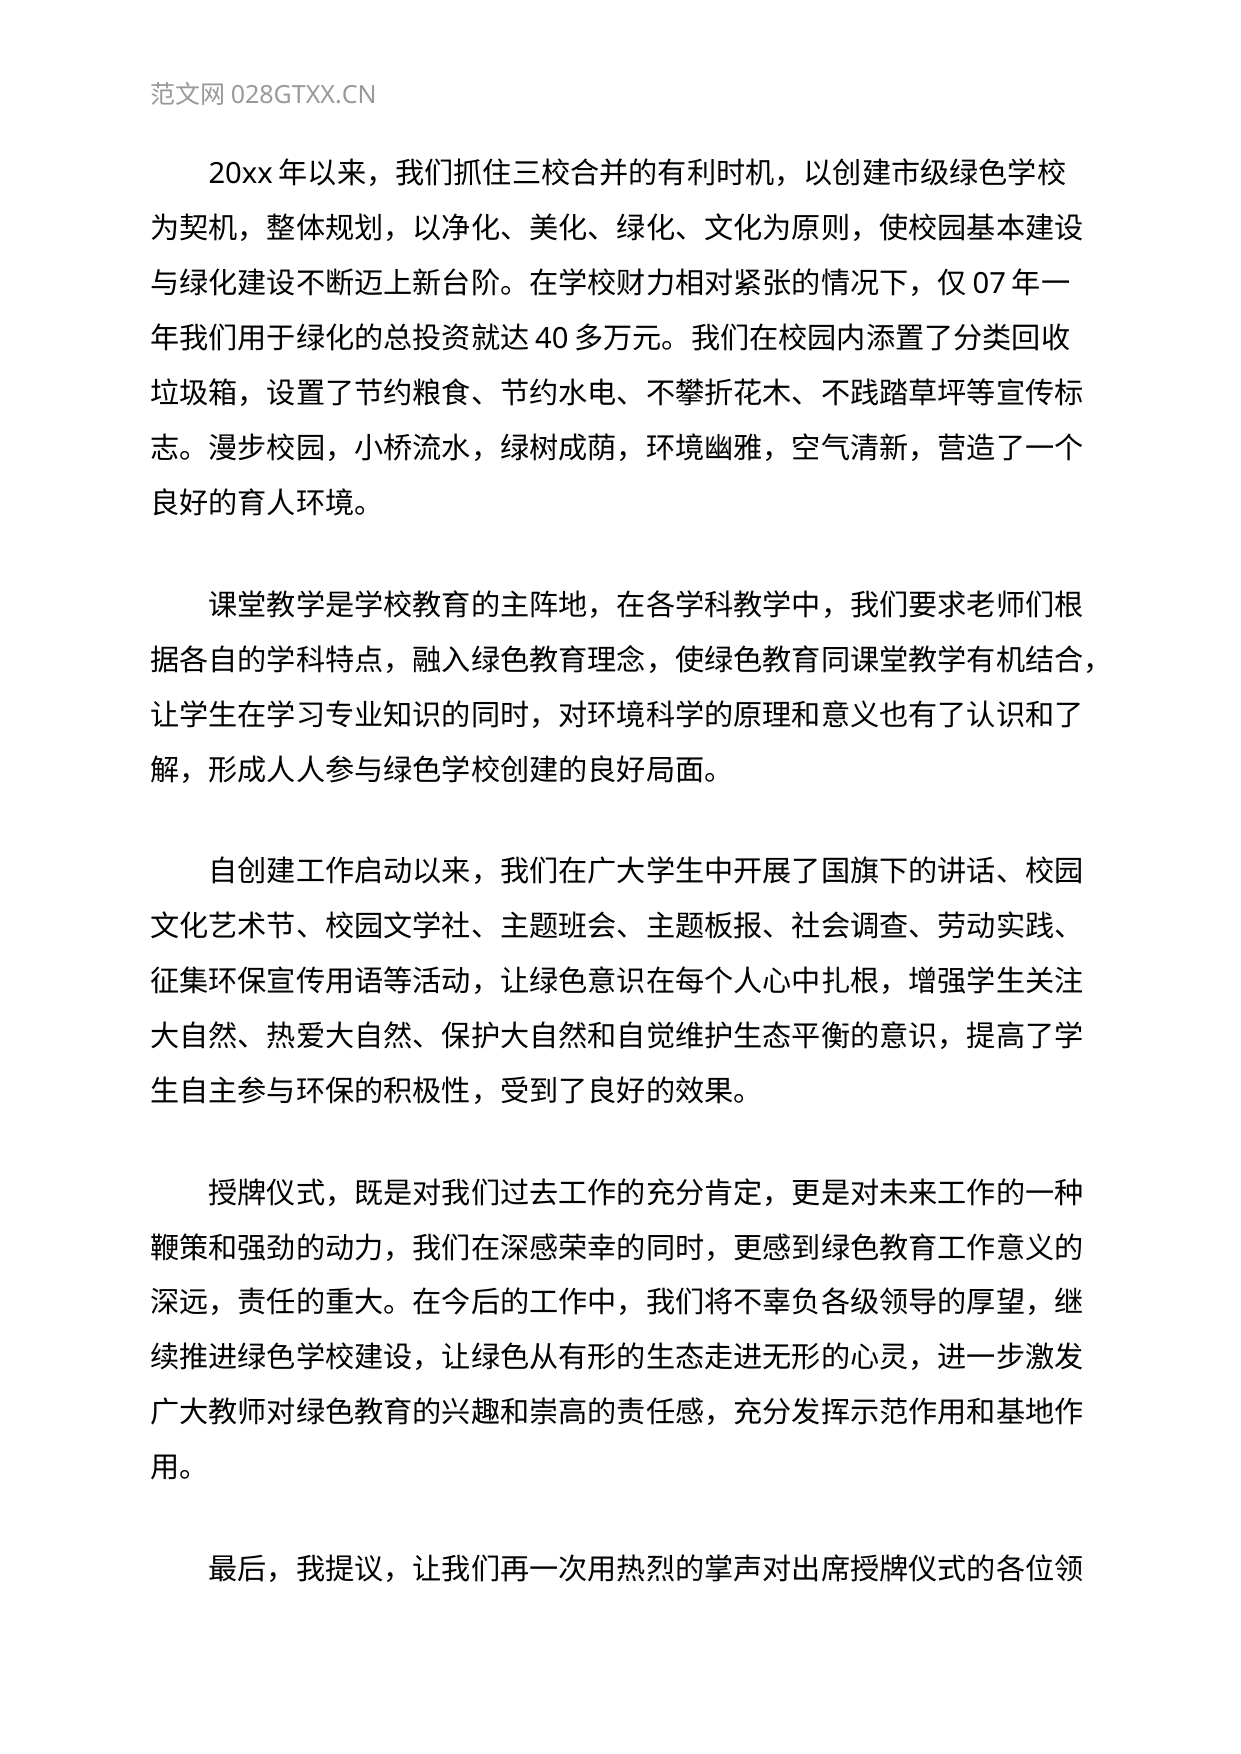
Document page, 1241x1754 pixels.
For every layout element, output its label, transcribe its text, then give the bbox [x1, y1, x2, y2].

text 20xx年以来，我们抓住三校合并的有利时机，以创建市级绿色学校为契机，整体规划，以净化、美化、绿化、文化为原则，使校园基本建设与绿化建设不断迈上新台阶。在学校财力相对紧张的情况下，仅07年一年我们用于绿化的总投资就达40多万元。我们在校园内添置了分类回收垃圾箱，设置了节约粮食、节约水电、不攀折花木、不践踏草坪等宣传标志。漫步校园，小桥流水，绿树成荫，环境幽雅，空气清新，营造了一个良好的育人环境。 [150, 150, 1090, 522]
text 授牌仪式，既是对我们过去工作的充分肯定，更是对未来工作的一种鞭策和强劲的动力，我们在深感荣幸的同时，更感到绿色教育工作意义的深远，责任的重大。在今后的工作中，我们将不辜负各级领导的厚望，继续推进绿色学校建设，让绿色从有形的生态走进无形的心灵，进一步激发广大教师对绿色教育的兴趣和崇高的责任感，充分发挥示范作用和基地作用。 [150, 1169, 1090, 1486]
text 课堂教学是学校教育的主阵地，在各学科教学中，我们要求老师们根据各自的学科特点，融入绿色教育理念，使绿色教育同课堂教学有机结合，让学生在学习专业知识的同时，对环境科学的原理和意义也有了认识和了解，形成人人参与绿色学校创建的良好局面。 [150, 581, 1090, 788]
text 自创建工作启动以来，我们在广大学生中开展了国旗下的讲话、校园文化艺术节、校园文学社、主题班会、主题板报、社会调查、劳动实践、征集环保宣传用语等活动，让绿色意识在每个人心中扎根，增强学生关注大自然、热爱大自然、保护大自然和自觉维护生态平衡的意识，提高了学生自主参与环保的积极性，受到了良好的效果。 [150, 848, 1090, 1110]
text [150, 1546, 1090, 1588]
